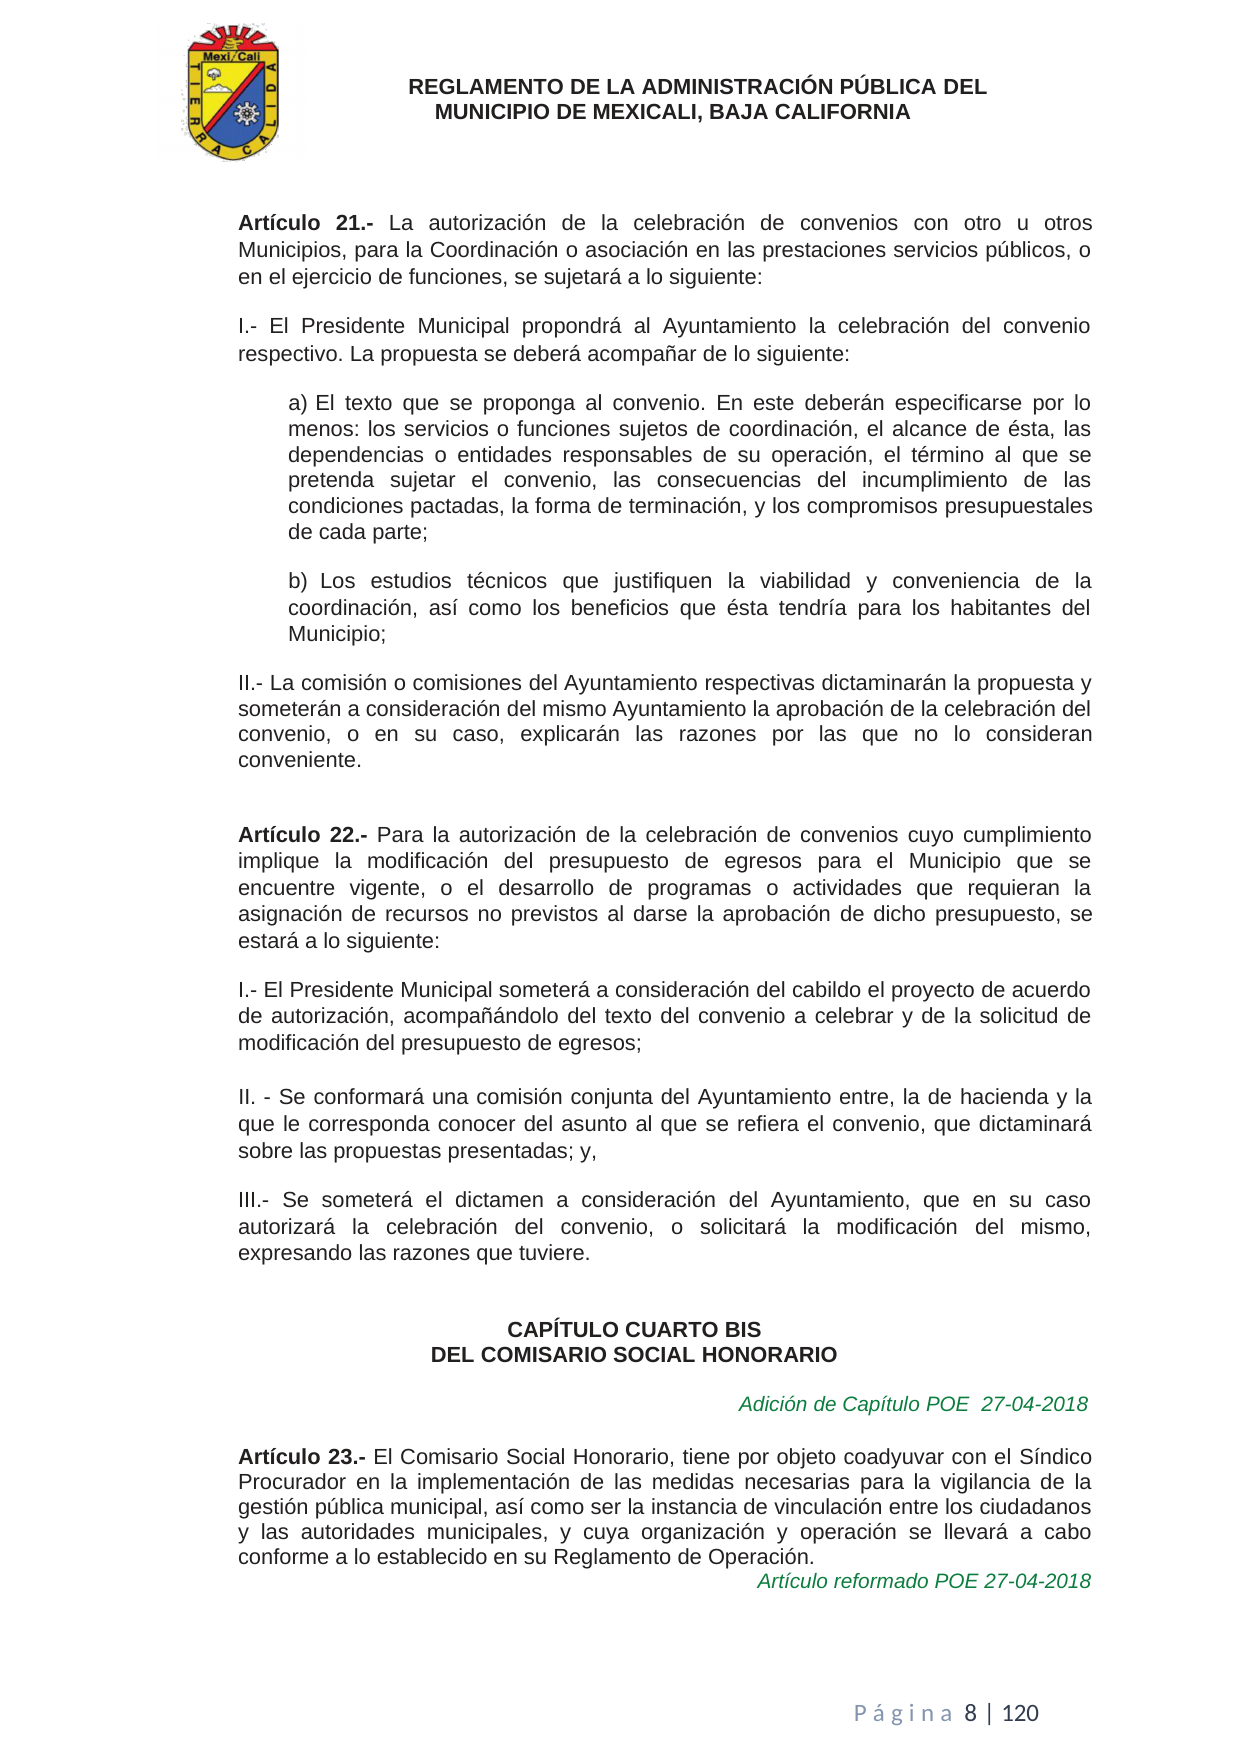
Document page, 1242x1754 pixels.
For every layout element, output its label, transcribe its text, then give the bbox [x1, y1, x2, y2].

text expresando las razones que tuviere. [238, 1243, 1242, 1265]
text sobre las propuestas presentadas; y, [238, 1141, 1242, 1163]
text de autorización, acompañándolo del texto del convenio a celebrar y de la solicitud de [238, 1006, 1242, 1028]
text Municipios, para la Coordinación o asociación en las prestaciones servicios públicos, o [238, 240, 1242, 262]
text P á g i n a 8 | 120 [853, 1702, 1242, 1727]
text a) El texto que se proponga al convenio. En este deberán especificarse por lo [288, 393, 1242, 415]
text Adición de Capítulo POE 27-04-2018 [733, 1395, 1242, 1416]
text dependencias o entidades responsables de su operación, el término al que se [288, 445, 1242, 467]
text y las autoridades municipales, y cuya organización y operación se llevará a cabo [238, 1522, 1242, 1544]
text estará a lo siguiente: [238, 931, 1242, 953]
text modificación del presupuesto de egresos; [238, 1033, 1242, 1055]
text Municipio; [288, 624, 1242, 646]
text implique la modificación del presupuesto de egresos para el Municipio que se [238, 851, 1242, 873]
text MUNICIPIO DE MEXICALI, BAJA CALIFORNIA [434, 102, 1242, 124]
text asignación de recursos no previstos al darse la aprobación de dicho presupuesto, se [238, 904, 1242, 926]
text b) Los estudios técnicos que justifiquen la viabilidad y conveniencia de la [288, 571, 1242, 593]
text que le corresponda conocer del asunto al que se refiera el convenio, que dictaminará [238, 1114, 1242, 1136]
text Artículo 21.- La autorización de la celebración de convenios con otro u otros [238, 213, 1242, 235]
text en el ejercicio de funciones, se sujetará a lo siguiente: [238, 267, 1242, 289]
picture [157, 23, 309, 162]
text III.- Se someterá el dictamen a consideración del Ayuntamiento, que en su caso [238, 1190, 1242, 1212]
text II. - Se conformará una comisión conjunta del Ayuntamiento entre, la de hacienda y la [238, 1087, 1242, 1109]
text encuentre vigente, o el desarrollo de programas o actividades que requieran la [238, 878, 1242, 900]
text someterán a consideración del mismo Ayuntamiento la aprobación de la celebración del [238, 698, 1242, 721]
text respectivo. La propuesta se deberá acompañar de lo siguiente: [238, 344, 1242, 366]
text conforme a lo establecido en su Reglamento de Operación. [238, 1547, 1242, 1569]
text menos: los servicios o funciones sujetos de coordinación, el alcance de ésta, las [288, 419, 1242, 441]
text II.- La comisión o comisiones del Ayuntamiento respectivas dictaminarán la propuesta y [238, 673, 1242, 695]
text REGLAMENTO DE LA ADMINISTRACIÓN PÚBLICA DEL [408, 77, 1242, 99]
text DEL COMISARIO SOCIAL HONORARIO [431, 1345, 1242, 1367]
text de cada parte; [288, 522, 1242, 544]
text I.- El Presidente Municipal someterá a consideración del cabildo el proyecto de acuerdo [238, 979, 1242, 1002]
text Artículo reformado POE 27-04-2018 [757, 1572, 1242, 1593]
text convenio, o en su caso, explicarán las razones por las que no lo consideran [238, 724, 1242, 746]
text condiciones pactadas, la forma de terminación, y los compromisos presupuestales [288, 496, 1242, 518]
text I.- El Presidente Municipal propondrá al Ayuntamiento la celebración del convenio [238, 316, 1242, 338]
text CAPÍTULO CUARTO BIS [507, 1319, 1242, 1341]
text conveniente. [238, 750, 1242, 772]
text Artículo 23.- El Comisario Social Honorario, tiene por objeto coadyuvar con el Síndico [238, 1447, 1242, 1469]
text Artículo 22.- Para la autorización de la celebración de convenios cuyo cumplimiento [238, 825, 1242, 847]
text coordinación, así como los beneficios que ésta tendría para los habitantes del [288, 597, 1242, 619]
text autorizará la celebración del convenio, o solicitará la modificación del mismo, [238, 1217, 1242, 1239]
text gestión pública municipal, así como ser la instancia de vinculación entre los ciudadanos [238, 1497, 1242, 1519]
text pretenda sujetar el convenio, las consecuencias del incumplimiento de las [288, 470, 1242, 492]
text Procurador en la implementación de las medidas necesarias para la vigilancia de la [238, 1472, 1242, 1494]
